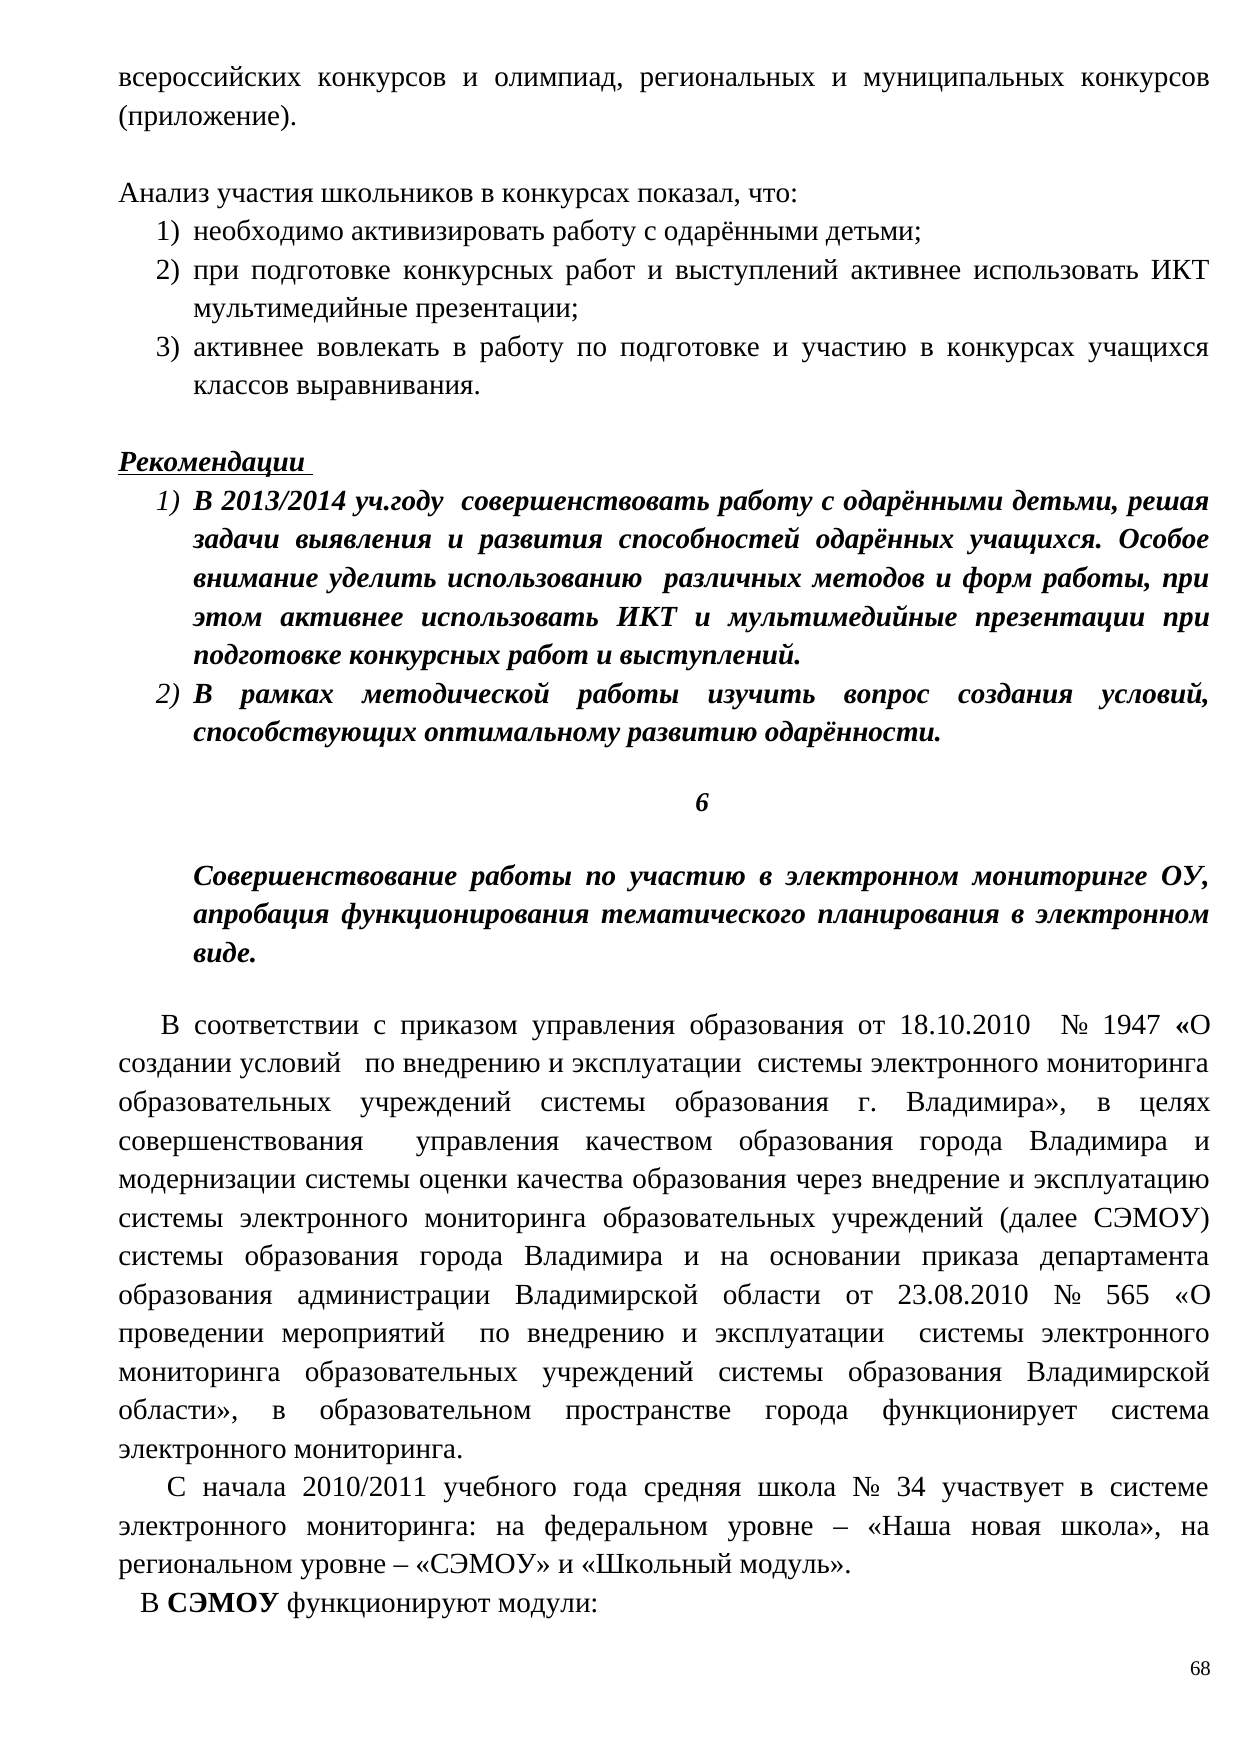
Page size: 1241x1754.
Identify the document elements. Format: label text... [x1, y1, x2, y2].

list В 2013/2014 уч.году совершенствовать работу с одарёнными детьми, решая задачи выявления и развития способностей одарённых учащихся. Особое внимание уделить использованию различных методов и форм работы, при этом активнее использовать ИКТ и мультимедийные презентации при подготовке конкурсных работ и выступлений. [156, 483, 1211, 671]
text В соответствии с приказом управления образования от 18.10.2010 № 1947 «О создании условий по внедрению и эксплуатации системы электронного мониторинга образовательных учреждений системы образования г. Владимира», в целях совершенствования управления качеством образования города Владимира и модернизации системы оценки качества образования через внедрение и эксплуатацию системы электронного мониторинга образовательных учреждений (далее СЭМОУ) системы образования города Владимира и на основании приказа департамента образования администрации Владимирской области от 23.08.2010 № 565 «О проведении мероприятий по внедрению и эксплуатации системы электронного мониторинга образовательных учреждений системы образования Владимирской области», в образовательном пространстве города функционирует система электронного мониторинга. [118, 1007, 1211, 1464]
text С начала 2010/2011 учебного года средняя школа № 34 участвует в системе электронного мониторинга: на федеральном уровне – «Наша новая школа», на региональном уровне – «СЭМОУ» и «Школьный модуль». [118, 1469, 1211, 1580]
text 6 [193, 786, 1211, 817]
list при подготовке конкурсных работ и выступлений активнее использовать ИКТ мультимедийные презентации; [156, 252, 1211, 324]
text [118, 59, 1211, 131]
text Совершенствование работы по участию в электронном мониторинге ОУ, апробация функционирования тематического планирования в электронном виде. [193, 858, 1211, 968]
list В рамках методической работы изучить вопрос создания условий, способствующих оптимальному развитию одарённости. [156, 676, 1211, 748]
text В СЭМОУ функционируют модули: [118, 1585, 1211, 1619]
text Рекомендации [118, 444, 1211, 478]
list активнее вовлекать в работу по подготовке и участию в конкурсах учащихся классов выравнивания. [156, 329, 1211, 401]
list необходимо активизировать работу с одарёнными детьми; [156, 213, 1211, 247]
text Анализ участия школьников в конкурсах показал, что: [118, 175, 1211, 208]
